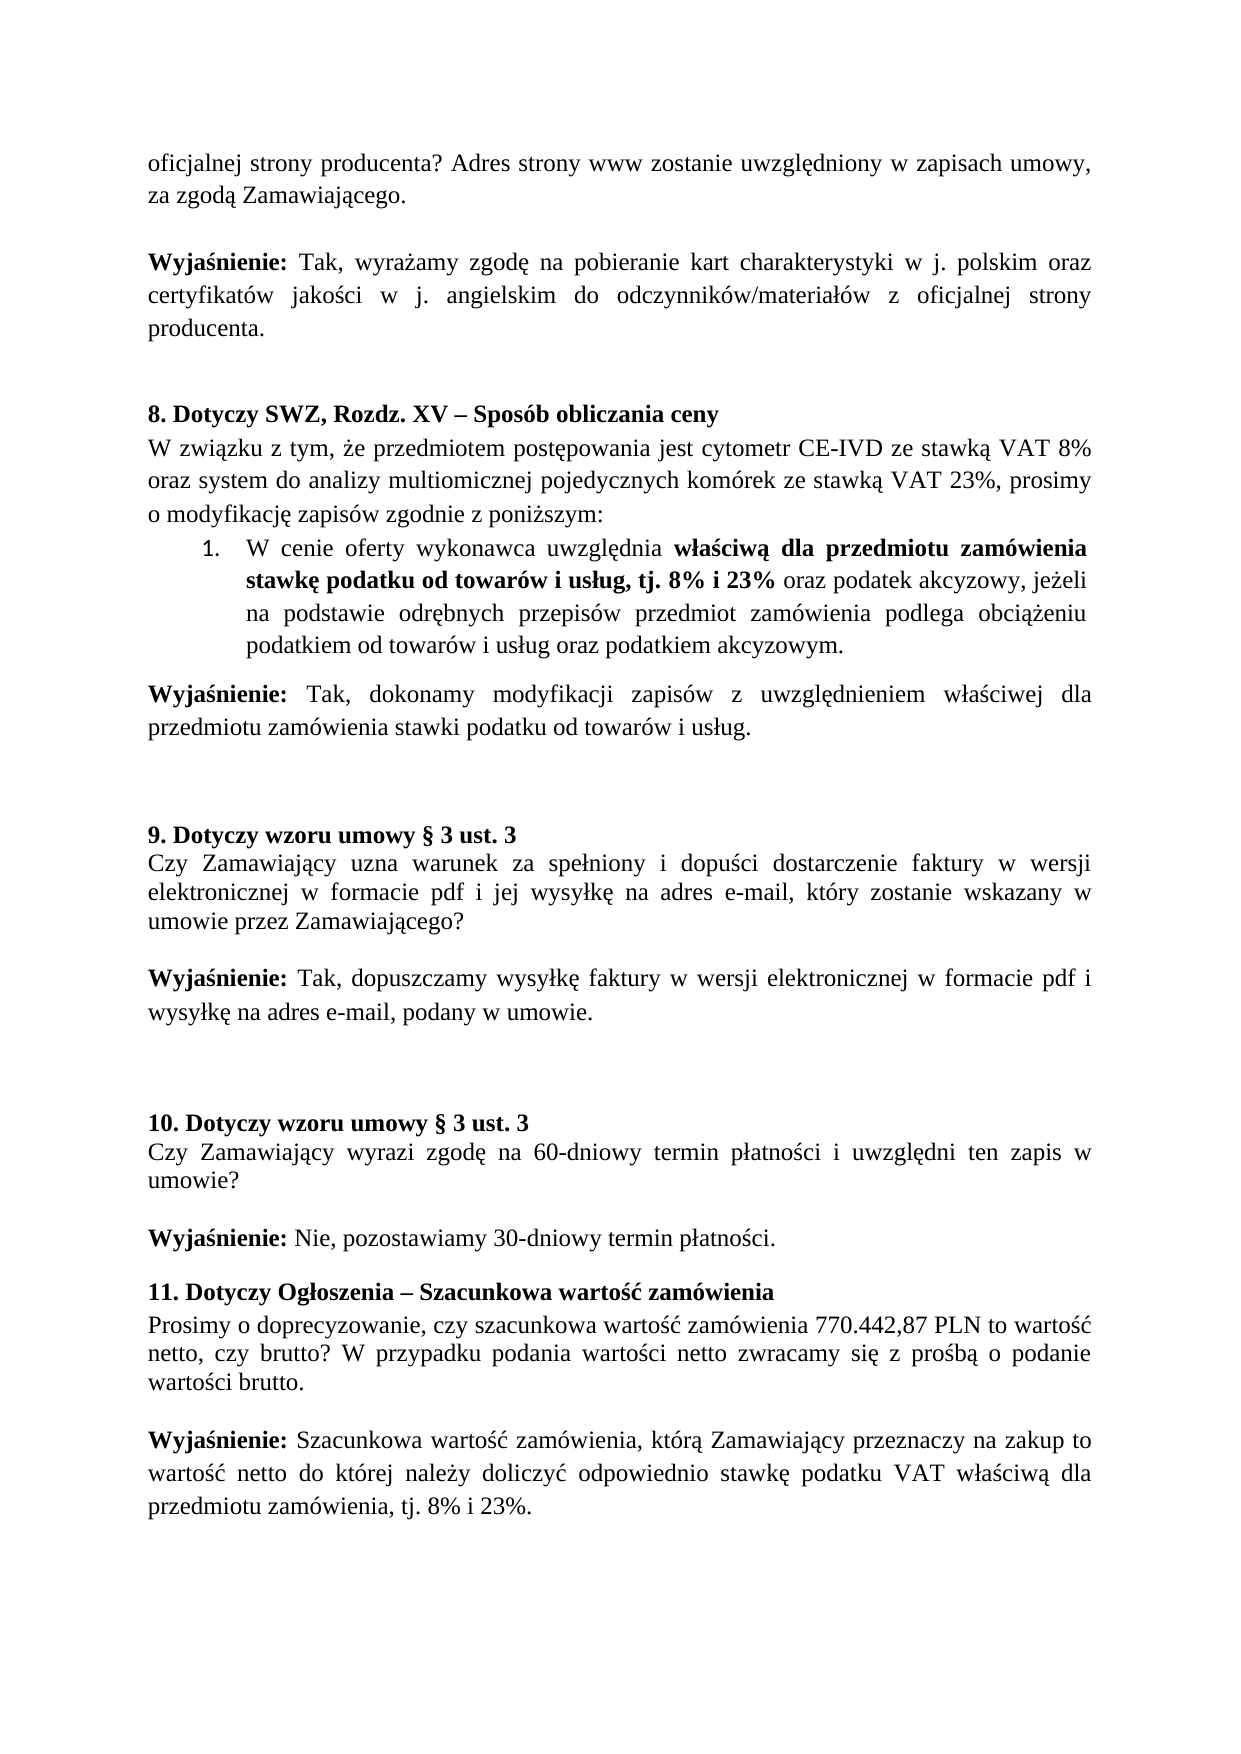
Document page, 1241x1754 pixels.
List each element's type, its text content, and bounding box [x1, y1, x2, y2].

list W cenie oferty wykonawca uwzględnia właściwą dla przedmiotu zamówienia stawkę podatku od towarów i usług, tj. 8% i 23% oraz podatek akcyzowy, jeżeli na podstawie odrębnych przepisów przedmiot zamówienia podlega obciążeniu podatkiem od towarów i usług oraz podatkiem akcyzowym. [201, 532, 1087, 659]
text 11. Dotyczy Ogłoszenia – Szacunkowa wartość zamówienia [148, 1277, 1093, 1306]
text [148, 148, 1093, 209]
text 10. Dotyczy wzoru umowy § 3 ust. 3 [148, 1108, 1093, 1137]
text Wyjaśnienie: Tak, wyrażamy zgodę na pobieranie kart charakterystyki w j. polskim oraz certyfikatów jakości w j. angielskim do odczynników/materiałów z oficjalnej strony producenta. [148, 247, 1093, 341]
text Wyjaśnienie: Tak, dokonamy modyfikacji zapisów z uwzględnieniem właściwej dla przedmiotu zamówienia stawki podatku od towarów i usług. [148, 679, 1093, 741]
text 9. Dotyczy wzoru umowy § 3 ust. 3 [148, 820, 1093, 848]
text Czy Zamawiający wyrazi zgodę na 60-dniowy termin płatności i uwzględni ten zapis w umowie? [148, 1137, 1093, 1194]
text Prosimy o doprecyzowanie, czy szacunkowa wartość zamówienia 770.442,87 PLN to wartość netto, czy brutto? W przypadku podania wartości netto zwracamy się z prośbą o podanie wartości brutto. [148, 1310, 1093, 1396]
text Czy Zamawiający uzna warunek za spełniony i dopuści dostarczenie faktury w wersji elektronicznej w formacie pdf i jej wysyłkę na adres e-mail, który zostanie wskazany w umowie przez Zamawiającego? [148, 848, 1093, 935]
text W związku z tym, że przedmiotem postępowania jest cytometr CE-IVD ze stawką VAT 8% oraz system do analizy multiomicznej pojedycznych komórek ze stawką VAT 23%, prosimy o modyfikację zapisów zgodnie z poniższym: [148, 433, 1093, 527]
text Wyjaśnienie: Szacunkowa wartość zamówienia, którą Zamawiający przeznaczy na zakup to wartość netto do której należy doliczyć odpowiednio stawkę podatku VAT właściwą dla przedmiotu zamówienia, tj. 8% i 23%. [148, 1425, 1093, 1519]
text 8. Dotyczy SWZ, Rozdz. XV – Sposób obliczania ceny [148, 399, 1093, 428]
text Wyjaśnienie: Nie, pozostawiamy 30-dniowy termin płatności. [148, 1223, 1093, 1252]
text Wyjaśnienie: Tak, dopuszczamy wysyłkę faktury w wersji elektronicznej w formacie pdf i wysyłkę na adres e-mail, podany w umowie. [148, 963, 1093, 1025]
